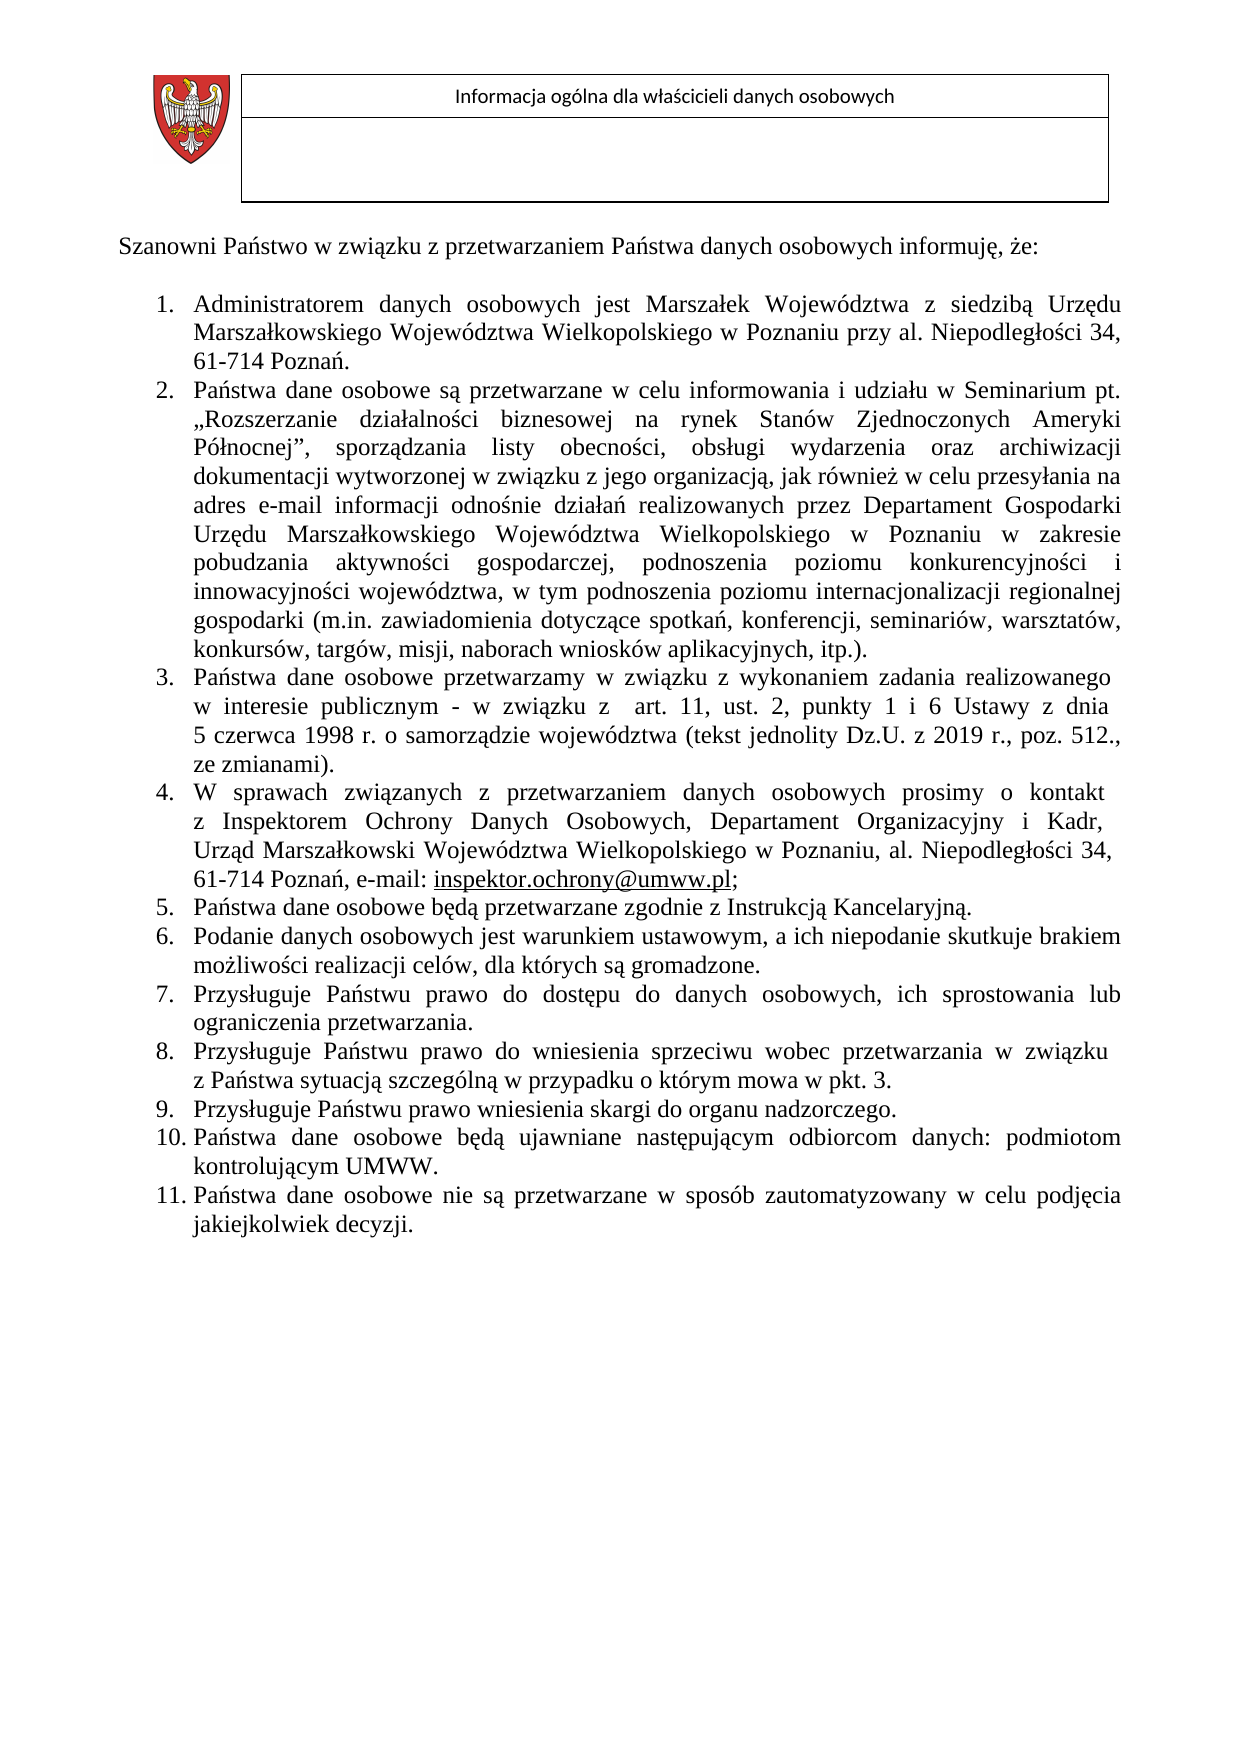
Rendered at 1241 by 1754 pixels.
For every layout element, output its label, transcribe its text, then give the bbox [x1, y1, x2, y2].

picture [153, 75, 230, 164]
list Państwa dane osobowe będą ujawniane następującym odbiorcom danych: podmiotom kontrolującym UMWW. [156, 1122, 1122, 1180]
list Przysługuje Państwu prawo do dostępu do danych osobowych, ich sprostowania lub ograniczenia przetwarzania. [156, 979, 1122, 1036]
text Szanowni Państwo w związku z przetwarzaniem Państwa danych osobowych informuję, że: [118, 231, 1122, 260]
list Państwa dane osobowe będą przetwarzane zgodnie z Instrukcją Kancelaryjną. [156, 892, 1122, 921]
list Podanie danych osobowych jest warunkiem ustawowym, a ich niepodanie skutkuje brakiem możliwości realizacji celów, dla których są gromadzone. [156, 921, 1122, 979]
list W sprawach związanych z przetwarzaniem danych osobowych prosimy o kontakt z Inspektorem Ochrony Danych Osobowych, Departament Organizacyjny i Kadr, Urząd Marszałkowski Województwa Wielkopolskiego w Poznaniu, al. Niepodległości 34, 61-714 Poznań, e-mail: inspektor.ochrony@umww.pl; [156, 777, 1122, 892]
list Przysługuje Państwu prawo do wniesienia sprzeciwu wobec przetwarzania w związku z Państwa sytuacją szczególną w przypadku o którym mowa w pkt. 3. [156, 1036, 1122, 1094]
list Administratorem danych osobowych jest Marszałek Województwa z siedzibą Urzędu Marszałkowskiego Województwa Wielkopolskiego w Poznaniu przy al. Niepodległości 34, 61-714 Poznań. [156, 289, 1122, 375]
list Państwa dane osobowe przetwarzamy w związku z wykonaniem zadania realizowanego w interesie publicznym - w związku z art. 11, ust. 2, punkty 1 i 6 Ustawy z dnia 5 czerwca 1998 r. o samorządzie województwa (tekst jednolity Dz.U. z 2019 r., poz. 512., ze zmianami). [156, 662, 1122, 777]
list Państwa dane osobowe nie są przetwarzane w sposób zautomatyzowany w celu podjęcia jakiejkolwiek decyzji. [156, 1180, 1122, 1237]
list Państwa dane osobowe są przetwarzane w celu informowania i udziału w Seminarium pt. „Rozszerzanie działalności biznesowej na rynek Stanów Zjednoczonych Ameryki Północnej”, sporządzania listy obecności, obsługi wydarzenia oraz archiwizacji dokumentacji wytworzonej w związku z jego organizacją, jak również w celu przesyłania na adres e-mail informacji odnośnie działań realizowanych przez Departament Gospodarki Urzędu Marszałkowskiego Województwa Wielkopolskiego w Poznaniu w zakresie pobudzania aktywności gospodarczej, podnoszenia poziomu konkurencyjności i innowacyjności województwa, w tym podnoszenia poziomu internacjonalizacji regionalnej gospodarki (m.in. zawiadomienia dotyczące spotkań, konferencji, seminariów, warsztatów, konkursów, targów, misji, naborach wniosków aplikacyjnych, itp.). [156, 375, 1122, 662]
list Przysługuje Państwu prawo wniesienia skargi do organu nadzorczego. [156, 1094, 1122, 1122]
